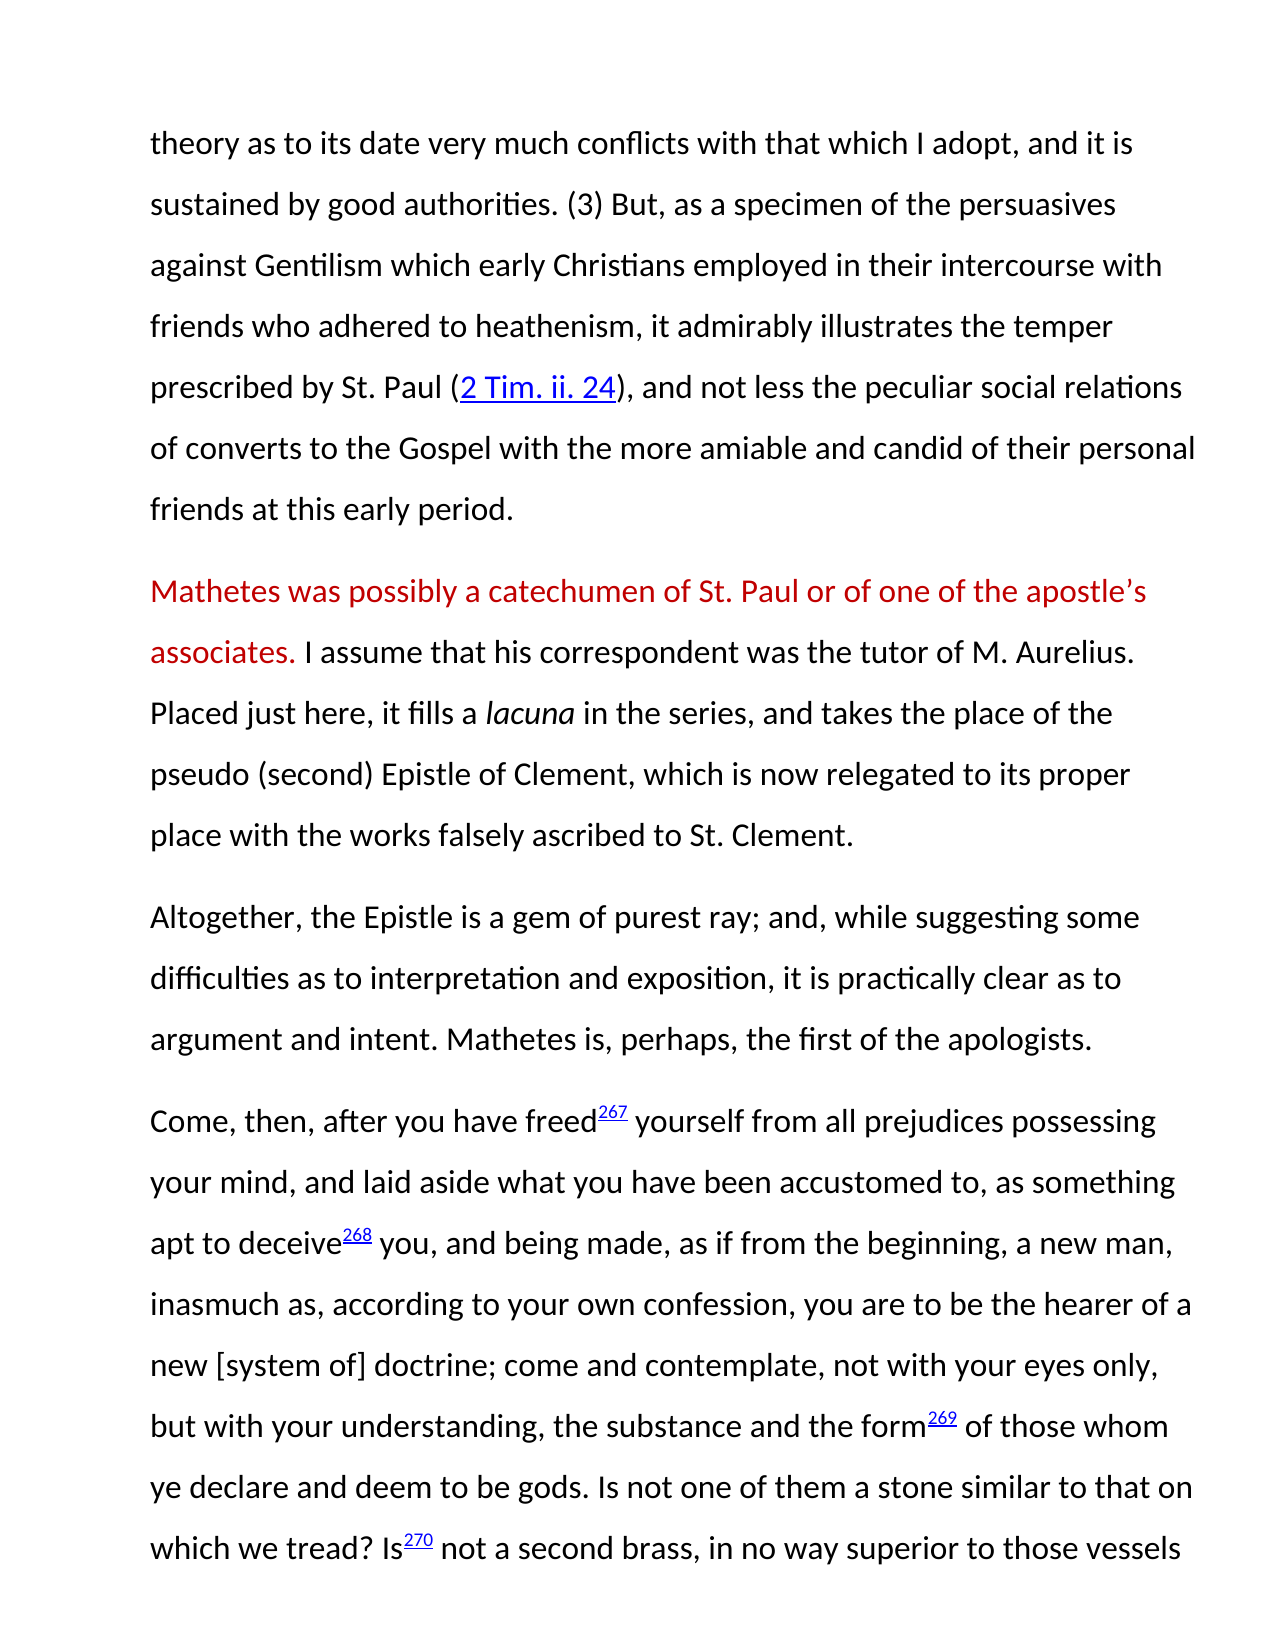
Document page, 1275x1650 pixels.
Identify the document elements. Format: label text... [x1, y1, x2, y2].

text Mathetes was possibly a catechumen of St. Paul or of one of the apostle’s associates. I assume that his correspondent was the tutor of M. Aurelius. Placed just here, it fills a lacuna in the series, and takes the place of the pseudo (second) Epistle of Clement, which is now relegated to its proper place with the works falsely ascribed to St. Clement. [150, 570, 1200, 855]
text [150, 122, 1200, 529]
text Altogether, the Epistle is a gem of purest ray; and, while suggesting some difficulties as to interpretation and exposition, it is practically clear as to argument and intent. Mathetes is, perhaps, the first of the apologists. [150, 896, 1200, 1059]
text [150, 1100, 1200, 1568]
